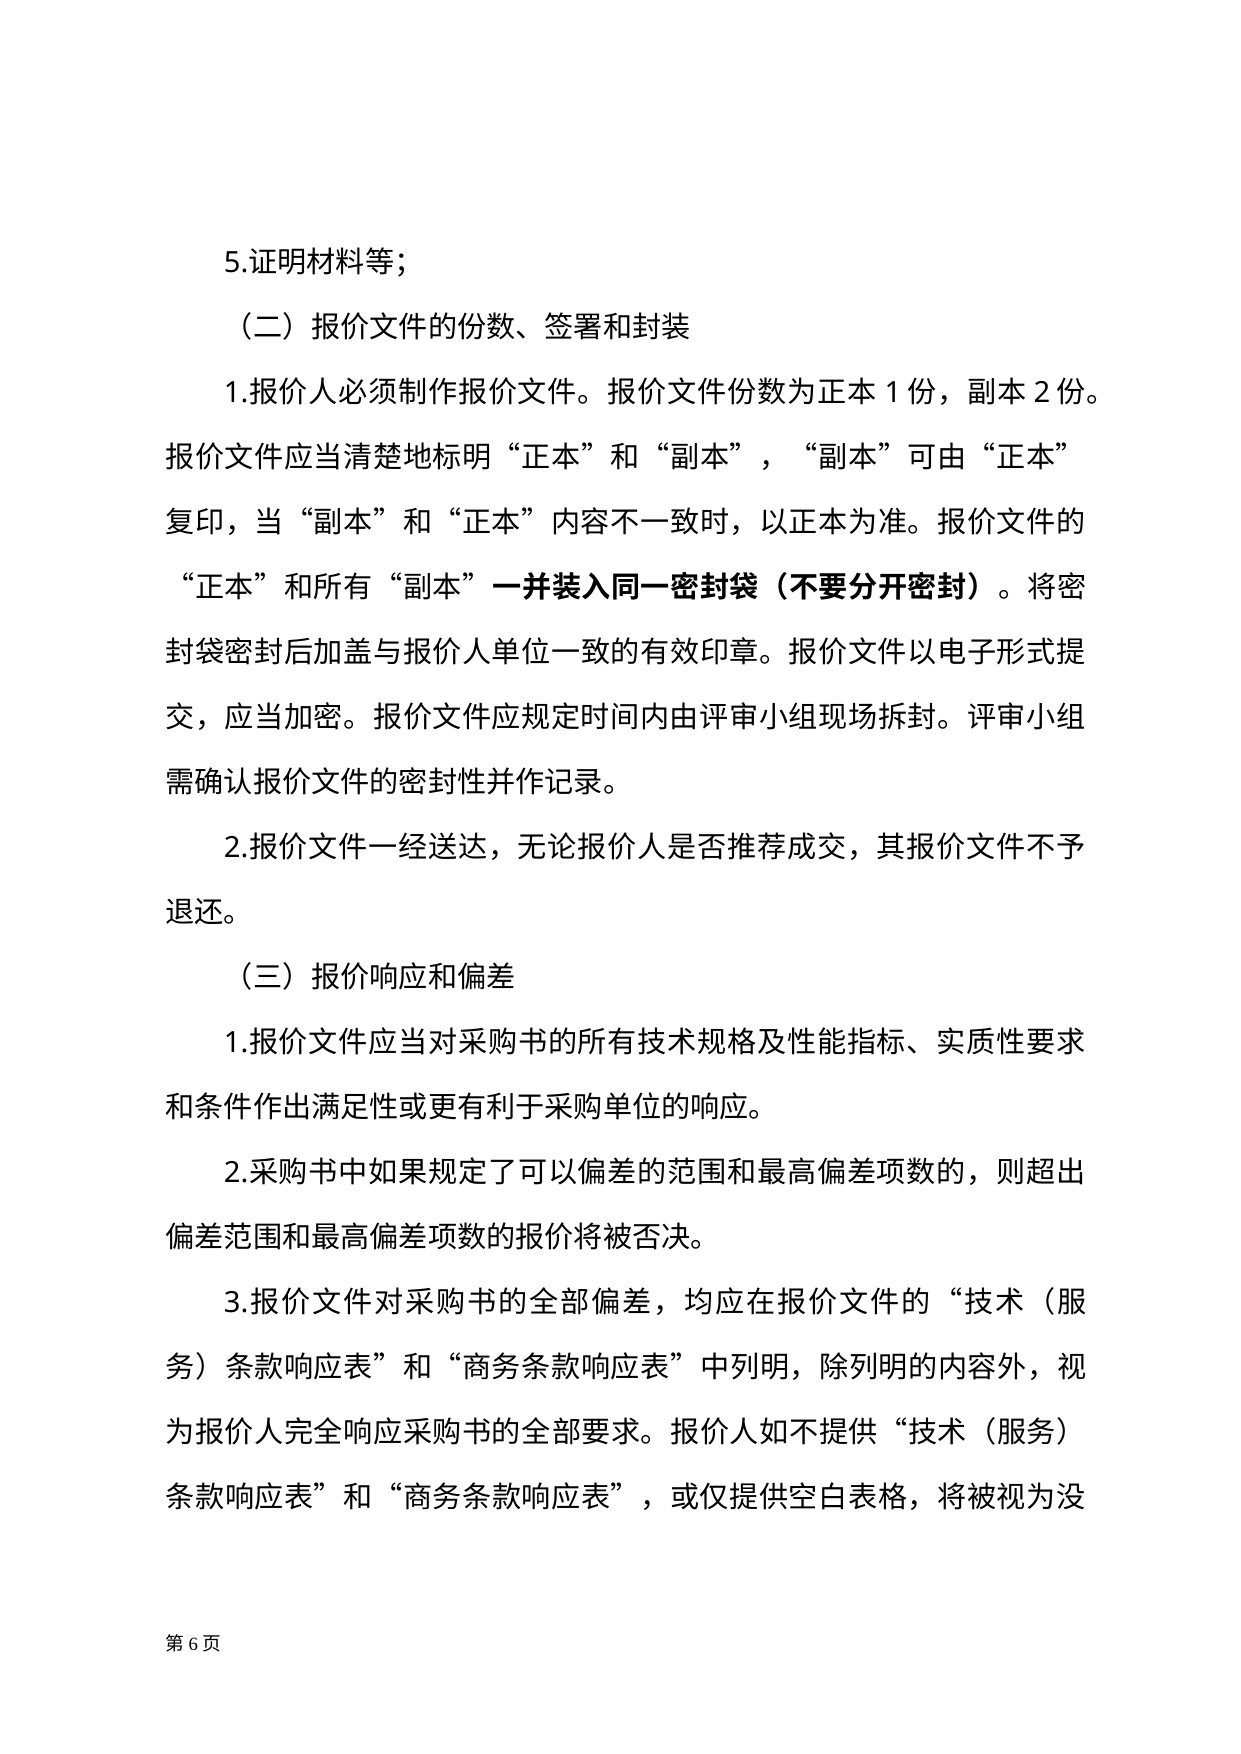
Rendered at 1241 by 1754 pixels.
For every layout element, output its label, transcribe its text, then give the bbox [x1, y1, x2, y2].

text 2.报价文件一经送达，无论报价人是否推荐成交，其报价文件不予退还。 [165, 812, 1087, 942]
text （三）报价响应和偏差 [165, 942, 1087, 1007]
text 2.采购书中如果规定了可以偏差的范围和最高偏差项数的，则超出偏差范围和最高偏差项数的报价将被否决。 [165, 1137, 1087, 1267]
text 1.报价文件应当对采购书的所有技术规格及性能指标、实质性要求和条件作出满足性或更有利于采购单位的响应。 [165, 1007, 1087, 1137]
text 5.证明材料等； [165, 227, 1087, 292]
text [165, 1267, 1087, 1527]
text （二）报价文件的份数、签署和封装 [165, 292, 1087, 357]
text 1.报价人必须制作报价文件。报价文件份数为正本1份，副本2份。报价文件应当清楚地标明“正本”和“副本”，“副本”可由“正本”复印，当“副本”和“正本”内容不一致时，以正本为准。报价文件的“正本”和所有“副本”一并装入同一密封袋（不要分开密封）。将密封袋密封后加盖与报价人单位一致的有效印章。报价文件以电子形式提交，应当加密。报价文件应规定时间内由评审小组现场拆封。评审小组需确认报价文件的密封性并作记录。 [165, 357, 1087, 812]
